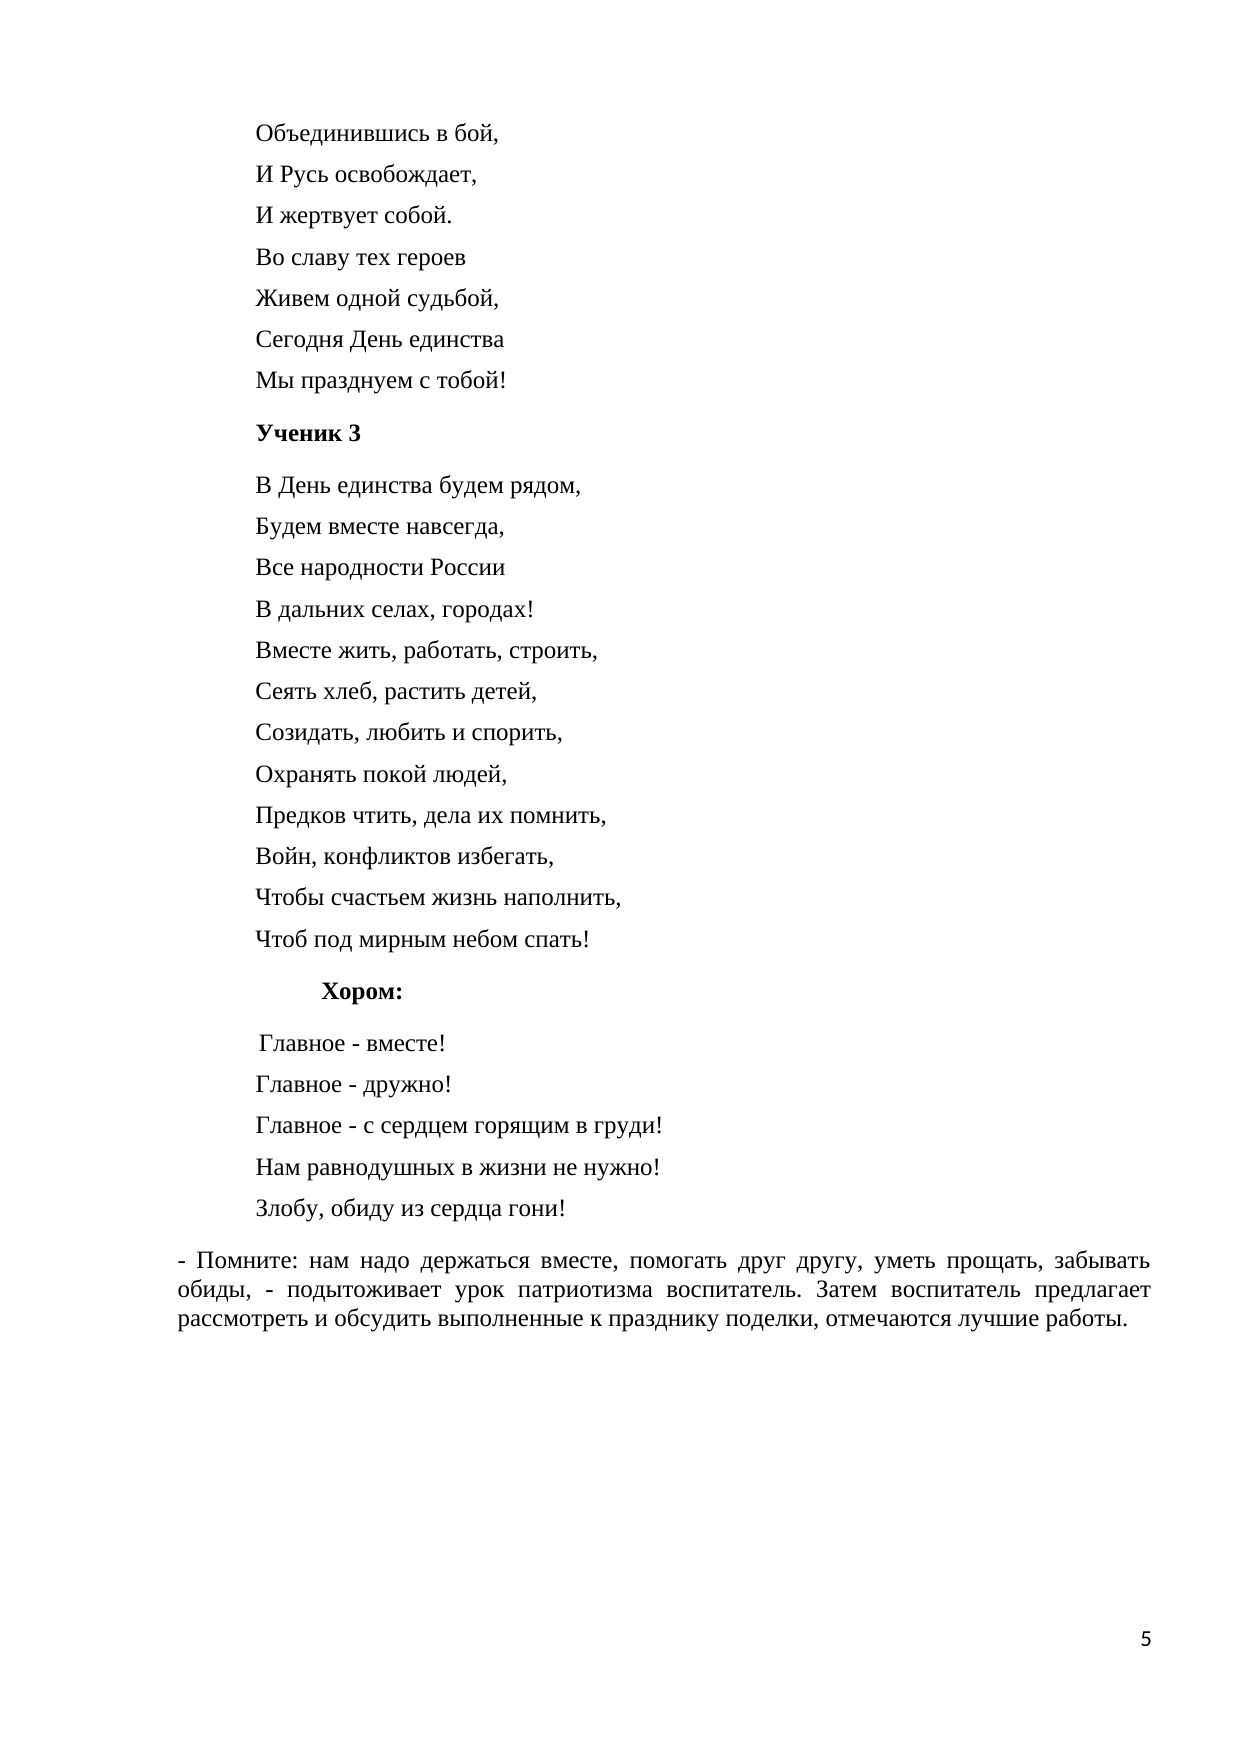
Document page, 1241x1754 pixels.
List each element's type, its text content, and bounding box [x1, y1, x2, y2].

text Чтоб под мирным небом спать! [255, 924, 1152, 952]
text Созидать, любить и спорить, [255, 717, 1152, 746]
text Предков чтить, дела их помнить, [255, 800, 1152, 829]
text Охранять покой людей, [255, 759, 1152, 787]
text Нам равнодушных в жизни не нужно! [255, 1152, 1152, 1181]
text Все народности России [255, 552, 1152, 581]
text Войн, конфликтов избегать, [255, 841, 1152, 870]
text Главное - вместе! [177, 1028, 1152, 1057]
text Живем одной судьбой, [255, 283, 1152, 312]
text - Помните: нам надо держаться вместе, помогать друг другу, уметь прощать, забывать обиды, - подытоживает урок патриотизма воспитатель. Затем воспитатель предлагает рассмотреть и обсудить выполненные к празднику поделки, отмечаются лучшие работы. [177, 1245, 1152, 1332]
text Будем вместе навсегда, [255, 511, 1152, 540]
text Объединившись в бой, [255, 118, 1152, 147]
text Сегодня День единства [255, 324, 1152, 353]
text И жертвует собой. [255, 201, 1152, 229]
text И Русь освобождает, [255, 159, 1152, 188]
text Чтобы счастьем жизнь наполнить, [255, 882, 1152, 911]
text Вместе жить, работать, строить, [255, 635, 1152, 664]
text Злобу, обиду из сердца гони! [255, 1193, 1152, 1222]
text В День единства будем рядом, [255, 470, 1152, 499]
text В дальних селах, городах! [255, 594, 1152, 622]
text Ученик 3 [255, 418, 1152, 447]
text Во славу тех героев [255, 242, 1152, 271]
text Сеять хлеб, растить детей, [255, 676, 1152, 705]
text Мы празднуем с тобой! [255, 366, 1152, 394]
text Хором: [177, 976, 1152, 1005]
text Главное - дружно! [255, 1069, 1152, 1098]
text Главное - с сердцем горящим в груди! [255, 1111, 1152, 1139]
